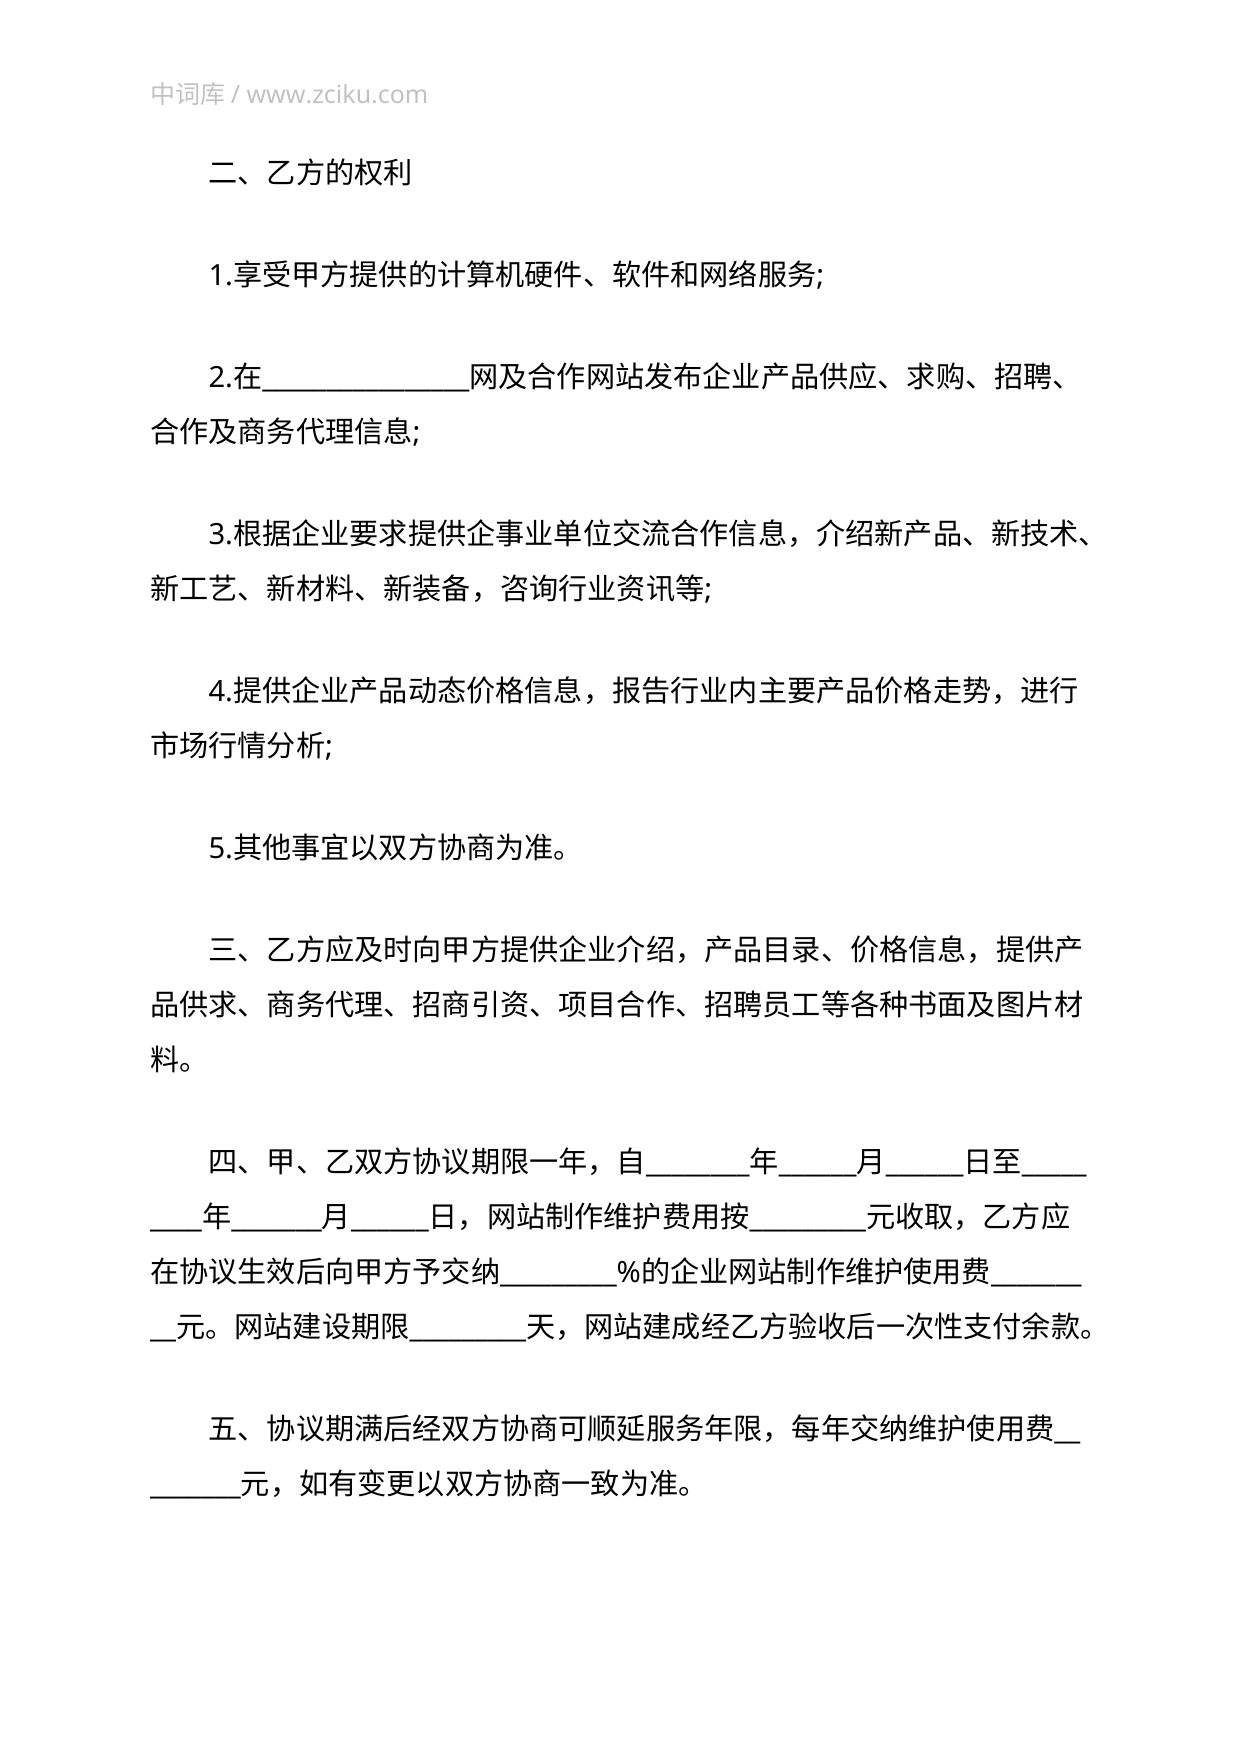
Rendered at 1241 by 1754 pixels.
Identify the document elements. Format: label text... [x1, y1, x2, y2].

text 1.享受甲方提供的计算机硬件、软件和网络服务; [150, 252, 1090, 294]
text 3.根据企业要求提供企事业单位交流合作信息，介绍新产品、新技术、新工艺、新材料、新装备，咨询行业资讯等; [150, 511, 1090, 608]
text 五、协议期满后经双方协商可顺延服务年限，每年交纳维护使用费_________元，如有变更以双方协商一致为准。 [150, 1405, 1090, 1503]
text 5.其他事宜以双方协商为准。 [150, 825, 1090, 867]
text 二、乙方的权利 [150, 150, 1090, 192]
text 三、乙方应及时向甲方提供企业介绍，产品目录、价格信息，提供产品供求、商务代理、招商引资、项目合作、招聘员工等各种书面及图片材料。 [150, 927, 1090, 1079]
text 4.提供企业产品动态价格信息，报告行业内主要产品价格走势，进行市场行情分析; [150, 668, 1090, 765]
text 2.在________________网及合作网站发布企业产品供应、求购、招聘、合作及商务代理信息; [150, 354, 1090, 451]
text 四、甲、乙双方协议期限一年，自________年______月______日至_________年_______月______日，网站制作维护费用按_________元收取，乙方应在协议生效后向甲方予交纳_________%的企业网站制作维护使用费_________元。网站建设期限_________天，网站建成经乙方验收后一次性支付余款。 [150, 1138, 1090, 1346]
